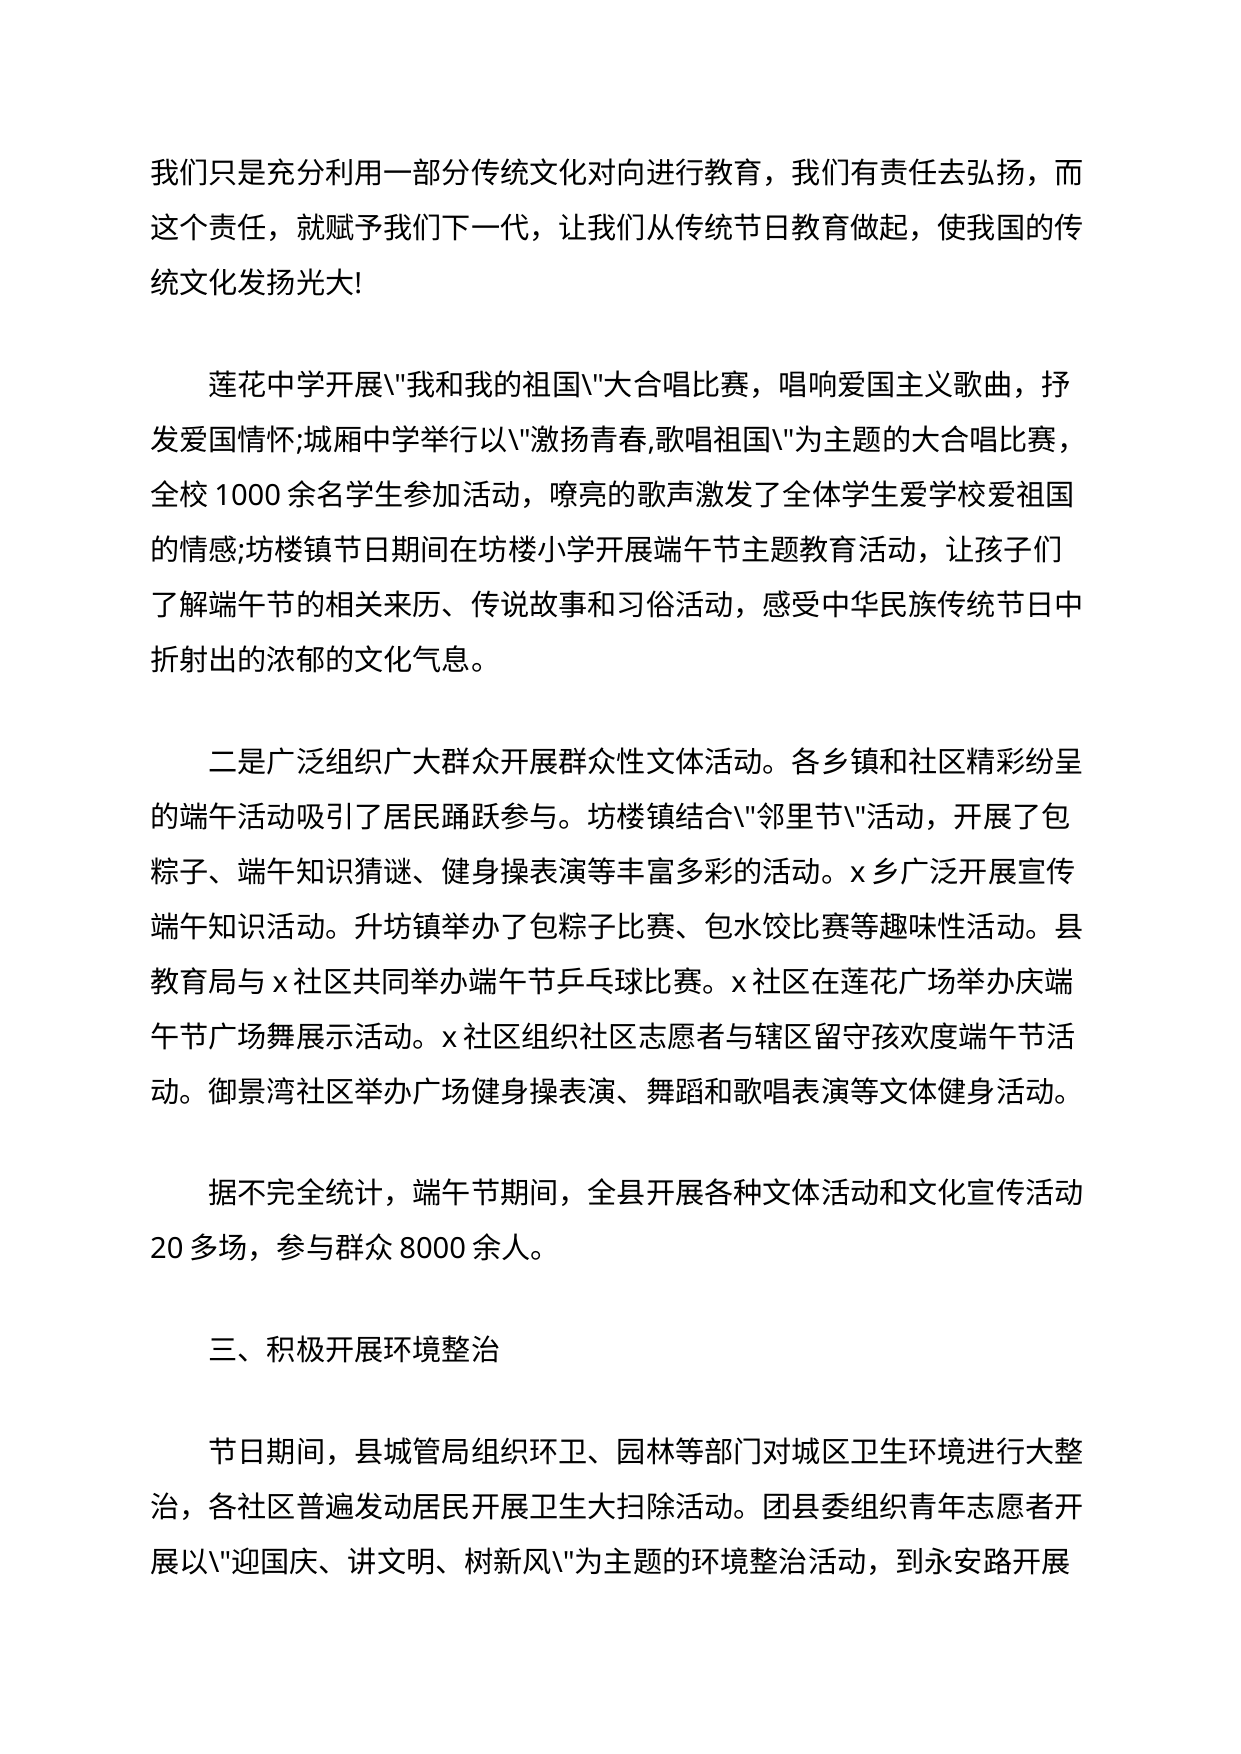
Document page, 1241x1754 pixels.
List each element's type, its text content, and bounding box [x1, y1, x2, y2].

text 三、积极开展环境整治 [150, 1327, 1090, 1369]
text 据不完全统计，端午节期间，全县开展各种文体活动和文化宣传活动20多场，参与群众8000余人。 [150, 1170, 1090, 1267]
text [150, 150, 1090, 302]
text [150, 1429, 1090, 1581]
text 莲花中学开展\"我和我的祖国\"大合唱比赛，唱响爱国主义歌曲，抒发爱国情怀;城厢中学举行以\"激扬青春,歌唱祖国\"为主题的大合唱比赛，全校1000余名学生参加活动，嘹亮的歌声激发了全体学生爱学校爱祖国的情感;坊楼镇节日期间在坊楼小学开展端午节主题教育活动，让孩子们了解端午节的相关来历、传说故事和习俗活动，感受中华民族传统节日中折射出的浓郁的文化气息。 [150, 362, 1090, 679]
text 二是广泛组织广大群众开展群众性文体活动。各乡镇和社区精彩纷呈的端午活动吸引了居民踊跃参与。坊楼镇结合\"邻里节\"活动，开展了包粽子、端午知识猜谜、健身操表演等丰富多彩的活动。x乡广泛开展宣传端午知识活动。升坊镇举办了包粽子比赛、包水饺比赛等趣味性活动。县教育局与x社区共同举办端午节乒乓球比赛。x社区在莲花广场举办庆端午节广场舞展示活动。x社区组织社区志愿者与辖区留守孩欢度端午节活动。御景湾社区举办广场健身操表演、舞蹈和歌唱表演等文体健身活动。 [150, 738, 1090, 1111]
